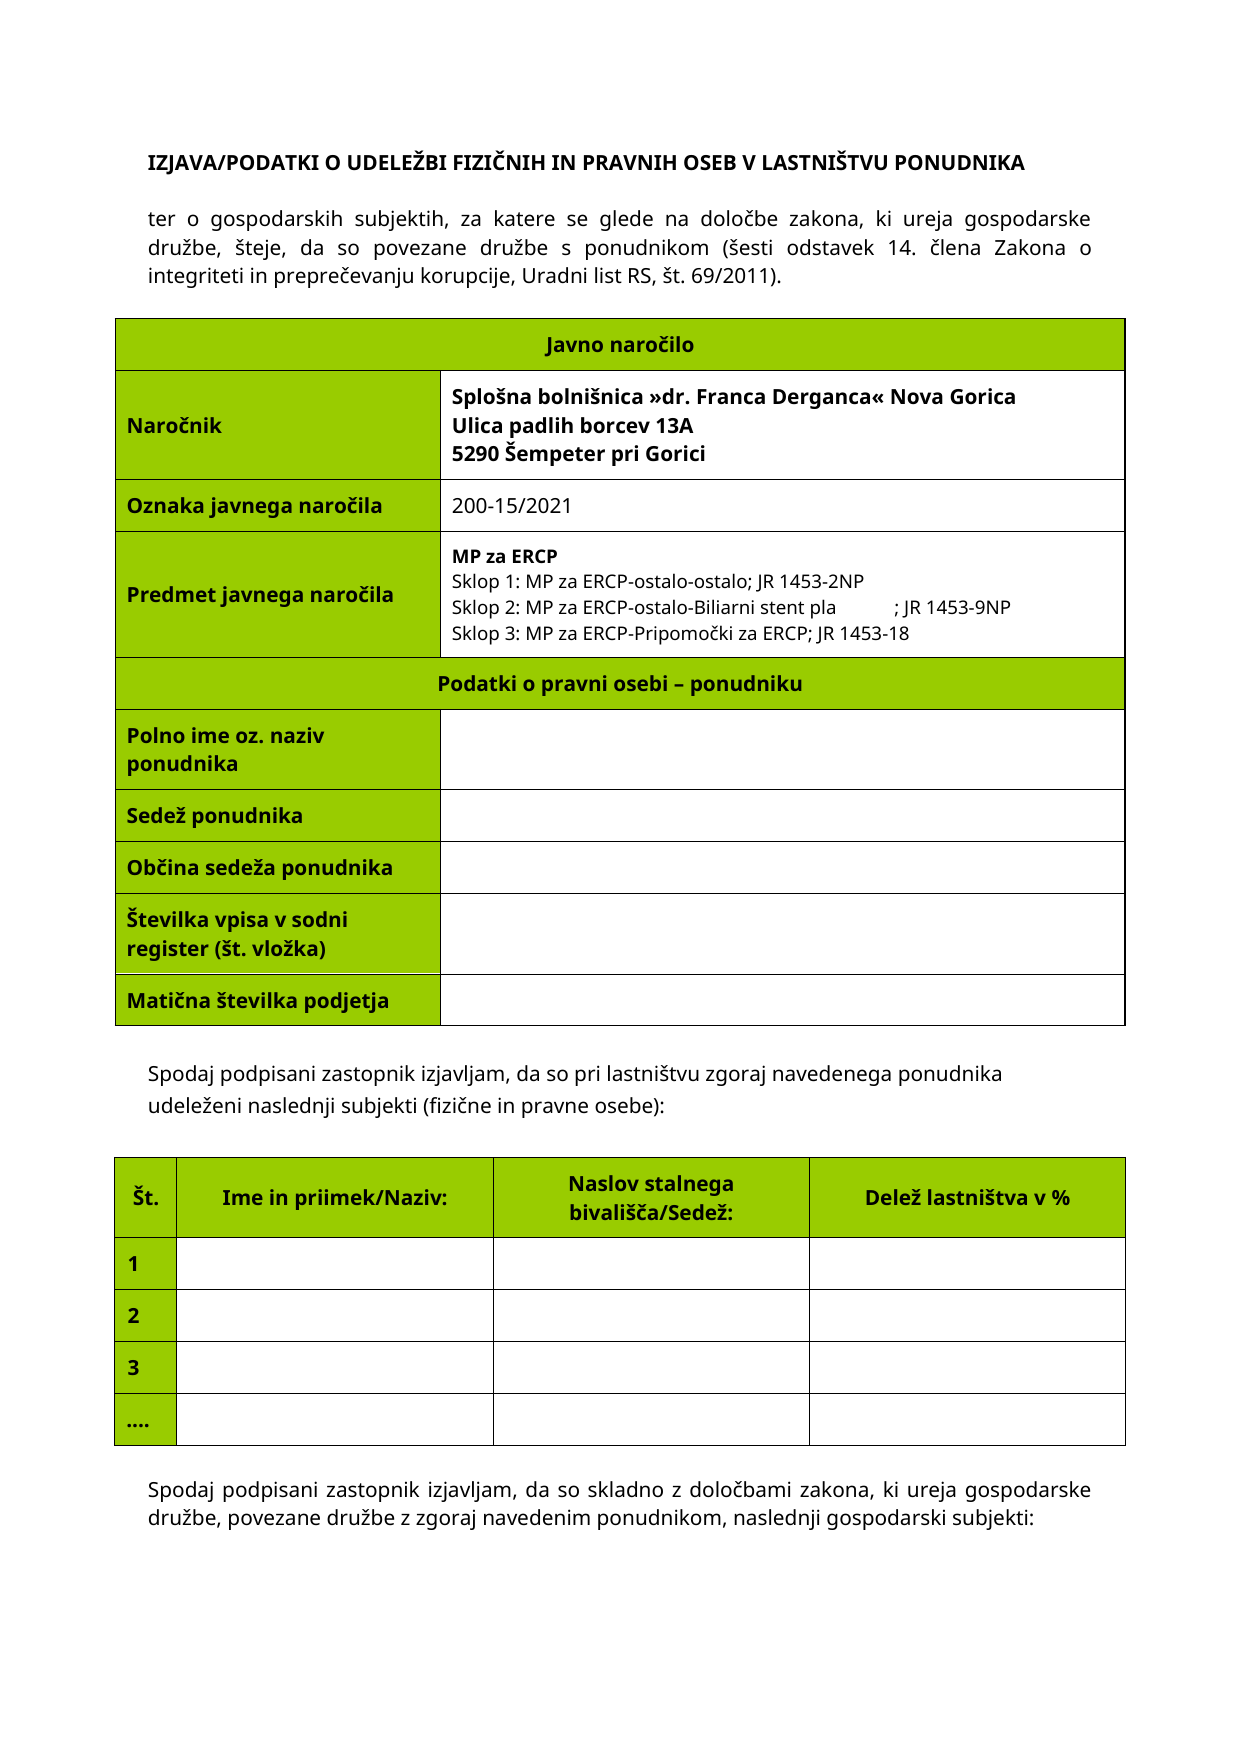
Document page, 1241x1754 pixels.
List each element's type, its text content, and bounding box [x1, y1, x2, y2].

table_cell [177, 1290, 493, 1341]
table_cell Polno ime oz. naziv ponudnika [116, 710, 440, 789]
table_header Javno naročilo [116, 319, 1124, 370]
table_cell Matična številka podjetja [116, 975, 440, 1025]
table_cell Podatki o pravni osebi – ponudniku [116, 658, 1124, 709]
table_header Naslov stalnega bivališča/Sedež: [494, 1158, 809, 1237]
table_cell Splošna bolnišnica »dr. Franca Derganca« Nova Gorica Ulica padlih borcev 13A 5290 Šempeter pri Gorici [441, 371, 1124, 479]
table_cell [177, 1238, 493, 1289]
table_cell .... [115, 1394, 176, 1445]
text IZJAVA/PODATKI O UDELEŽBI FIZIČNIH IN PRAVNIH OSEB V LASTNIŠTVU PONUDNIKA [148, 148, 1093, 176]
table_cell [115, 1342, 176, 1393]
table_cell [810, 1342, 1125, 1393]
table_cell [441, 894, 1124, 973]
table_cell [177, 1342, 493, 1393]
table_cell [441, 790, 1124, 841]
table_header Št. [115, 1158, 176, 1237]
table_cell [115, 1290, 176, 1341]
text Spodaj podpisani zastopnik izjavljam, da so pri lastništvu zgoraj navedenega ponudnika udeleženi naslednji subjekti (fizične in pravne osebe): [148, 1059, 1093, 1120]
table_cell Naročnik [116, 371, 440, 479]
table_cell Oznaka javnega naročila [116, 480, 440, 531]
table_cell [441, 842, 1124, 893]
table_cell Sedež ponudnika [116, 790, 440, 841]
text Spodaj podpisani zastopnik izjavljam, da so skladno z določbami zakona, ki ureja gospodarske družbe, povezane družbe z zgoraj navedenim ponudnikom, naslednji gospodarski subjekti: [148, 1475, 1093, 1532]
table_header Delež lastništva v % [810, 1158, 1125, 1237]
table_cell [177, 1394, 493, 1445]
table_cell Predmet javnega naročila [116, 532, 440, 657]
table_cell [494, 1290, 809, 1341]
table_cell [115, 1238, 176, 1289]
table_cell [441, 710, 1124, 789]
table_cell [494, 1394, 809, 1445]
table_cell 200-15/2021 [441, 480, 1124, 531]
table_cell [494, 1238, 809, 1289]
table_cell Številka vpisa v sodni register (št. vložka) [116, 894, 440, 973]
table_cell Občina sedeža ponudnika [116, 842, 440, 893]
table_cell [494, 1342, 809, 1393]
table_cell MP za ERCP Sklop 1: MP za ERCP-ostalo-ostalo; JR 1453-2NP Sklop 2: MP za ERCP-ostalo-Biliarni stent pla ; JR 1453-9NP Sklop 3: MP za ERCP-Pripomočki za ERCP; JR 1453-18 [441, 532, 1124, 657]
table_header Ime in priimek/Naziv: [177, 1158, 493, 1237]
table_cell [810, 1238, 1125, 1289]
table_cell [810, 1290, 1125, 1341]
text ter o gospodarskih subjektih, za katere se glede na določbe zakona, ki ureja gospodarske družbe, šteje, da so povezane družbe s ponudnikom (šesti odstavek 14. člena Zakona o integriteti in preprečevanju korupcije, Uradni list RS, št. 69/2011). [148, 204, 1093, 290]
table_cell [810, 1394, 1125, 1445]
table_cell [441, 975, 1124, 1025]
